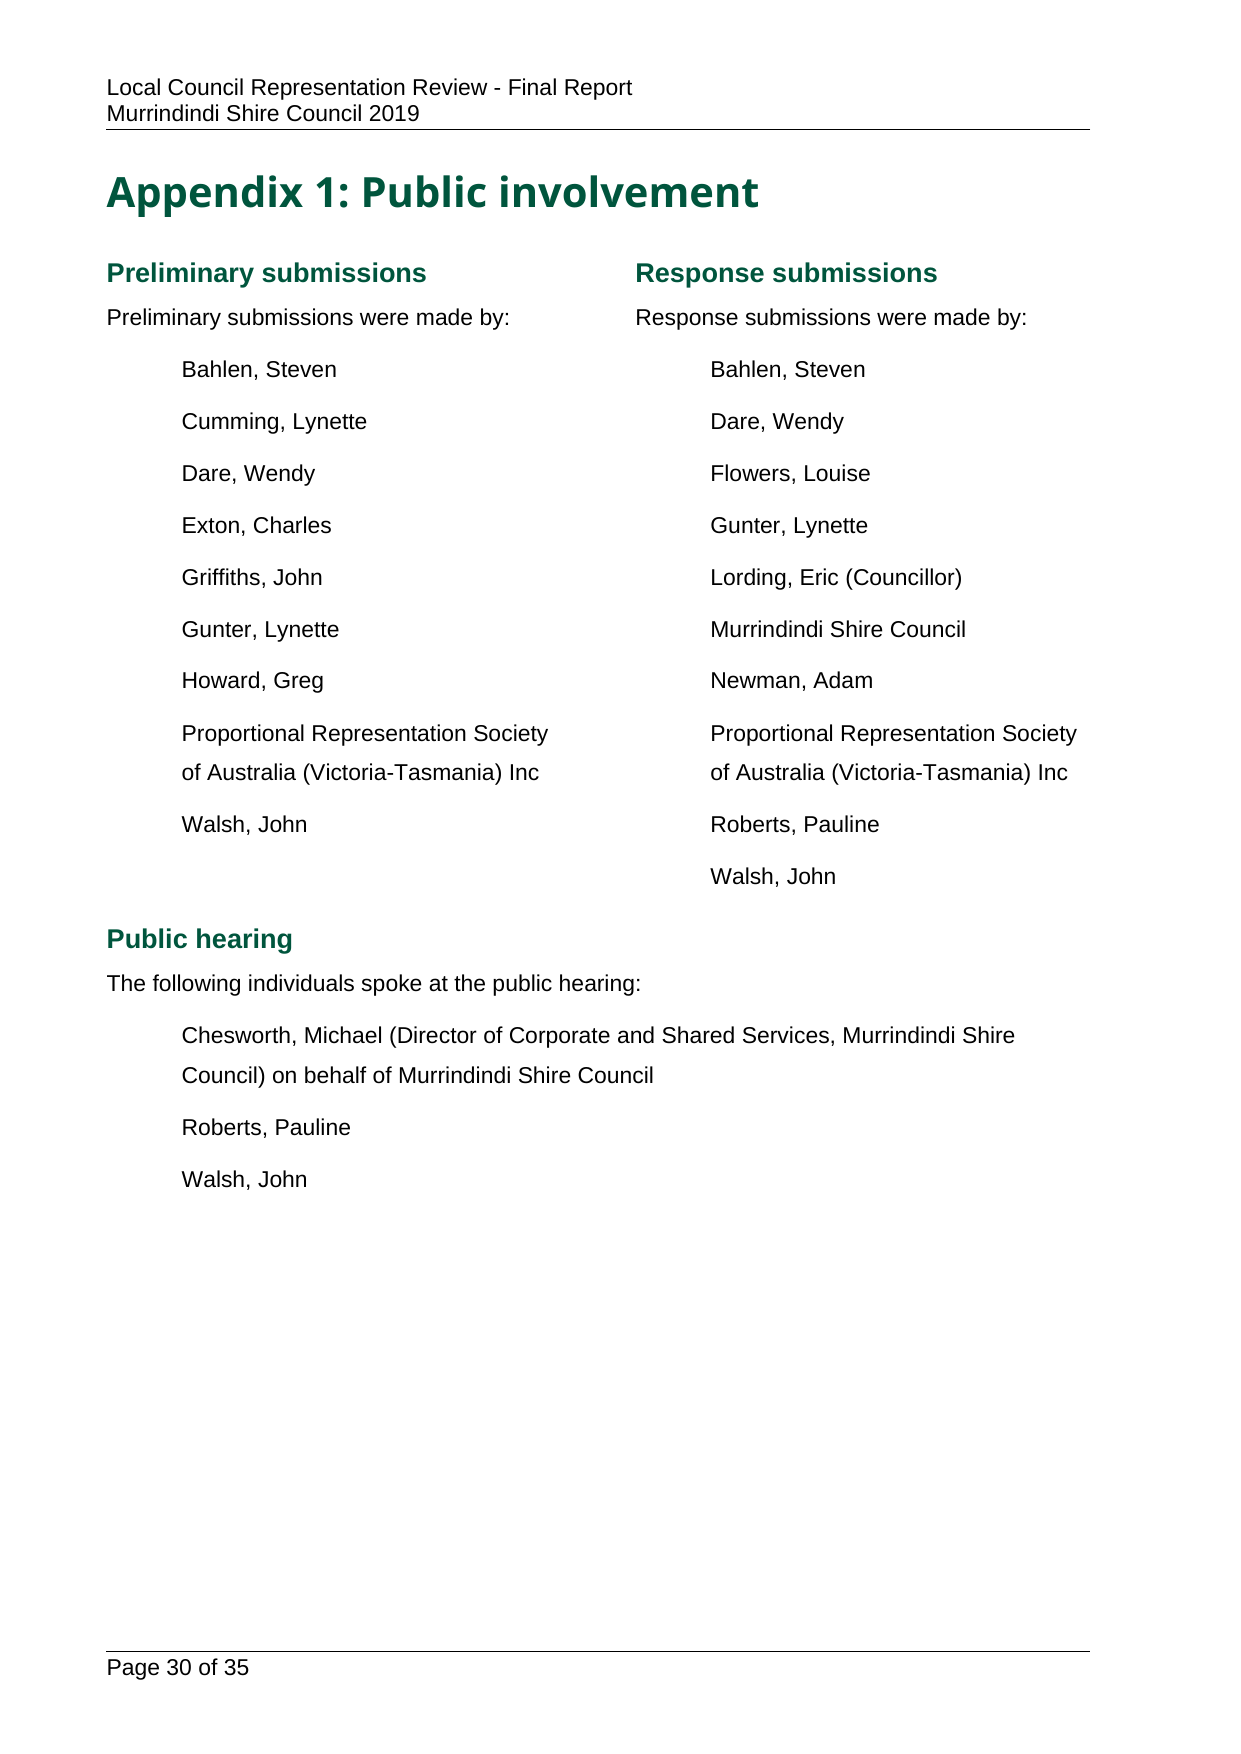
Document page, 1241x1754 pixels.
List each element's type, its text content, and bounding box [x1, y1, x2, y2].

text Roberts, Pauline [710, 811, 1090, 837]
text Dare, Wendy [181, 459, 561, 486]
text Lording, Eric (Councillor) [710, 563, 1090, 590]
text Dare, Wendy [710, 408, 1090, 434]
text Griffiths, John [181, 563, 561, 590]
text Gunter, Lynette [710, 512, 1090, 538]
text Preliminary submissions were made by: [106, 304, 561, 330]
text Walsh, John [181, 1166, 1090, 1192]
text Bahlen, Steven [181, 356, 561, 382]
text Response submissions were made by: [635, 304, 1090, 330]
text Proportional Representation Society of Australia (Victoria-Tasmania) Inc [181, 719, 561, 785]
text Flowers, Louise [710, 459, 1090, 486]
text Walsh, John [710, 863, 1090, 889]
text Murrindindi Shire Council [710, 616, 1090, 642]
text Newman, Adam [710, 667, 1090, 694]
text The following individuals spoke at the public hearing: [106, 970, 1090, 996]
subtitle Response submissions [635, 257, 1090, 288]
text Walsh, John [181, 811, 561, 837]
text Gunter, Lynette [181, 616, 561, 642]
subtitle Preliminary submissions [106, 257, 561, 288]
text Chesworth, Michael (Director of Corporate and Shared Services, Murrindindi Shire Council) on behalf of Murrindindi Shire Council [181, 1022, 1090, 1088]
text Cumming, Lynette [181, 408, 561, 434]
subtitle Appendix 1: Public involvement [106, 162, 1090, 219]
subtitle Public hearing [106, 923, 1090, 954]
text Proportional Representation Society of Australia (Victoria-Tasmania) Inc [710, 719, 1090, 785]
text Bahlen, Steven [710, 356, 1090, 382]
text Exton, Charles [181, 512, 561, 538]
text Howard, Greg [181, 667, 561, 694]
text Roberts, Pauline [181, 1113, 1090, 1140]
